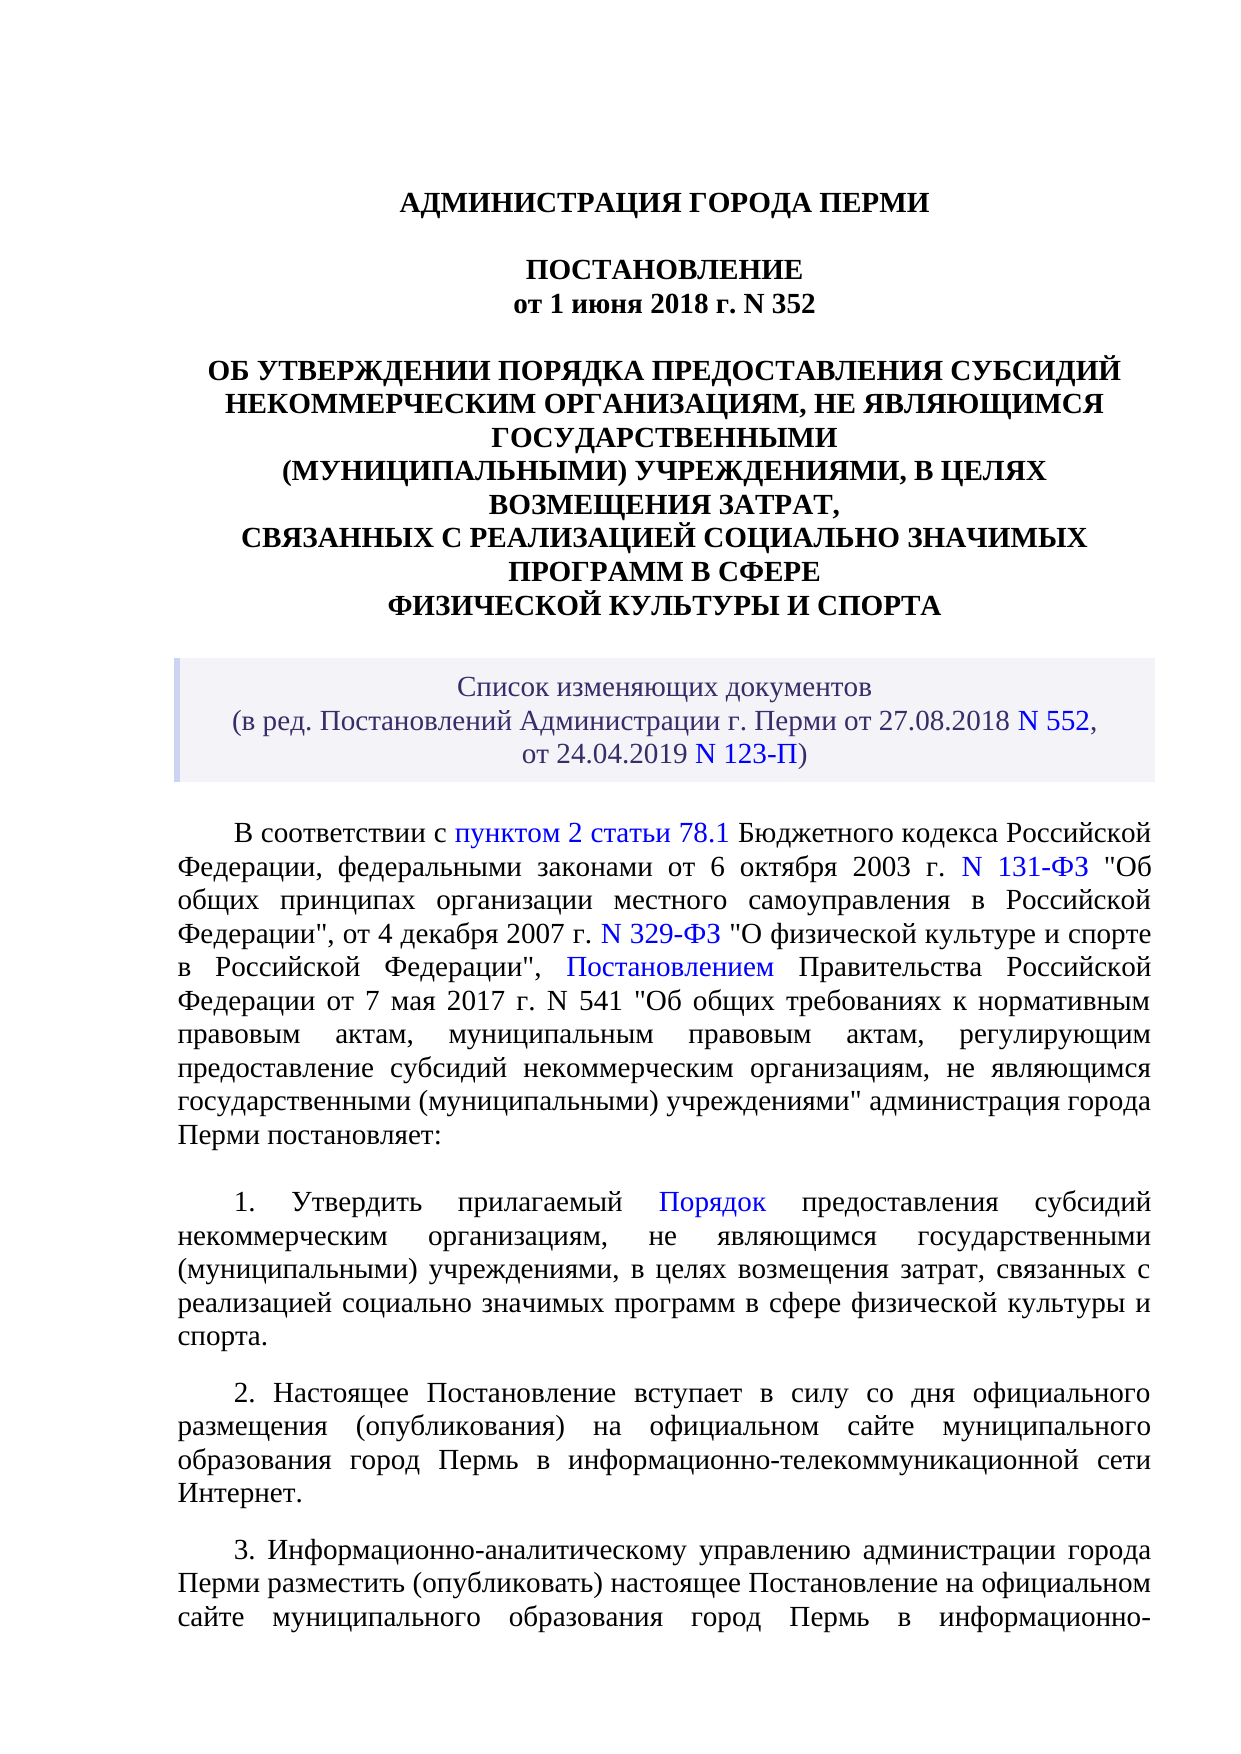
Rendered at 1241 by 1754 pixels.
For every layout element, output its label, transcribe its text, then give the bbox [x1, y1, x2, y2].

title ФИЗИЧЕСКОЙ КУЛЬТУРЫ И СПОРТА [177, 588, 1152, 621]
text 2. Настоящее Постановление вступает в силу со дня официального размещения (опубликования) на официальном сайте муниципального образования город Пермь в информационно-телекоммуникационной сети Интернет. [177, 1375, 1152, 1509]
title ОБ УТВЕРЖДЕНИИ ПОРЯДКА ПРЕДОСТАВЛЕНИЯ СУБСИДИЙ [177, 353, 1152, 386]
text 1. Утвердить прилагаемый Порядок предоставления субсидий некоммерческим организациям, не являющимся государственными (муниципальными) учреждениями, в целях возмещения затрат, связанных с реализацией социально значимых программ в сфере физической культуры и спорта. [177, 1184, 1152, 1352]
title (МУНИЦИПАЛЬНЫМИ) УЧРЕЖДЕНИЯМИ, В ЦЕЛЯХ ВОЗМЕЩЕНИЯ ЗАТРАТ, [177, 453, 1152, 521]
title от 1 июня 2018 г. N 352 [177, 286, 1152, 319]
title АДМИНИСТРАЦИЯ ГОРОДА ПЕРМИ [177, 185, 1152, 219]
title СВЯЗАННЫХ С РЕАЛИЗАЦИЕЙ СОЦИАЛЬНО ЗНАЧИМЫХ ПРОГРАММ В СФЕРЕ [177, 521, 1152, 588]
title ПОСТАНОВЛЕНИЕ [177, 252, 1152, 286]
text В соответствии с пунктом 2 статьи 78.1 Бюджетного кодекса Российской Федерации, федеральными законами от 6 октября 2003 г. N 131-ФЗ "Об общих принципах организации местного самоуправления в Российской Федерации", от 4 декабря 2007 г. N 329-ФЗ "О физической культуре и спорте в Российской Федерации", Постановлением Правительства Российской Федерации от 7 мая 2017 г. N 541 "Об общих требованиях к нормативным правовым актам, муниципальным правовым актам, регулирующим предоставление субсидий некоммерческим организациям, не являющимся государственными (муниципальными) учреждениями" администрация города Перми постановляет: [177, 815, 1152, 1151]
table_header Список изменяющих документов (в ред. Постановлений Администрации г. Перми от 27.08.2018 N 552, от 24.04.2019 N 123-П) [180, 658, 1149, 782]
title НЕКОММЕРЧЕСКИМ ОРГАНИЗАЦИЯМ, НЕ ЯВЛЯЮЩИМСЯ ГОСУДАРСТВЕННЫМИ [177, 386, 1152, 453]
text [177, 1532, 1152, 1632]
